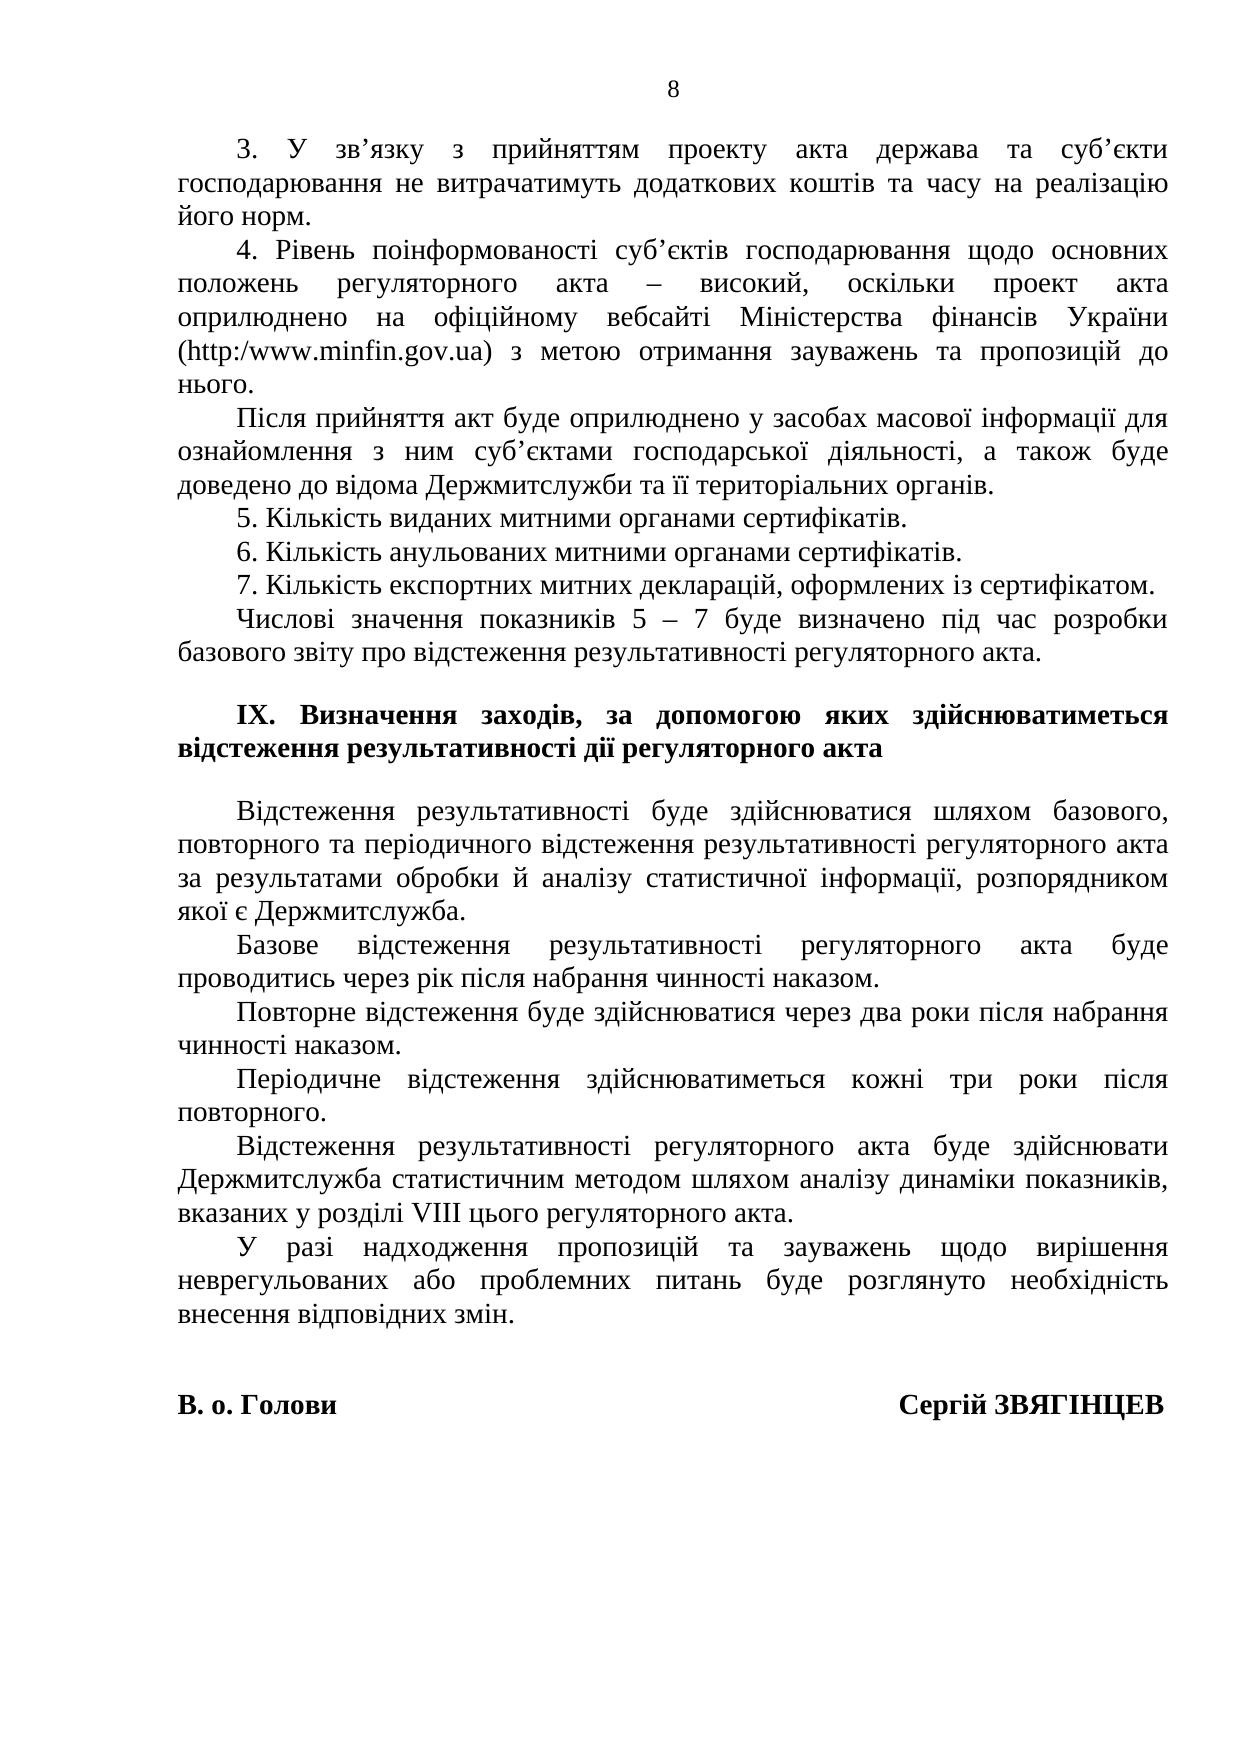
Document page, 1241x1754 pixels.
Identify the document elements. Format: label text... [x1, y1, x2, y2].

text Числові значення показників 5 – 7 буде визначено під час розробки базового звіту про відстеження результативності регуляторного акта. [177, 601, 1169, 668]
text Повторне відстеження буде здійснюватися через два роки після набрання чинності наказом. [177, 994, 1169, 1061]
text 6. Кількість анульованих митними органами сертифікатів. [177, 534, 1169, 567]
text Відстеження результативності буде здійснюватися шляхом базового, повторного та періодичного відстеження результативності регуляторного акта за результатами обробки й аналізу статистичної інформації, розпорядником якої є Держмитслужба. [177, 793, 1169, 927]
text 5. Кількість виданих митними органами сертифікатів. [177, 500, 1169, 534]
text 7. Кількість експортних митних декларацій, оформлених із сертифікатом. [177, 567, 1169, 601]
text 3. У зв’язку з прийняттям проекту акта держава та суб’єкти господарювання не витрачатимуть додаткових коштів та часу на реалізацію його норм. [177, 131, 1169, 232]
text Відстеження результативності регуляторного акта буде здійснювати Держмитслужба статистичним методом шляхом аналізу динаміки показників, вказаних у розділі VIII цього регуляторного акта. [177, 1128, 1169, 1229]
text 4. Рівень поінформованості суб’єктів господарювання щодо основних положень регуляторного акта – високий, оскільки проект акта оприлюднено на офіційному вебсайті Міністерства фінансів України (http:/www.minfin.gov.ua) з метою отримання зауважень та пропозицій до нього. [177, 232, 1169, 400]
text IX. Визначення заходів, за допомогою яких здійснюватиметься відстеження результативності дії регуляторного акта [177, 697, 1169, 764]
text Після прийняття акт буде оприлюднено у засобах масової інформації для ознайомлення з ним суб’єктами господарської діяльності, а також буде доведено до відома Держмитслужби та її територіальних органів. [177, 400, 1169, 500]
text Періодичне відстеження здійснюватиметься кожні три роки після повторного. [177, 1061, 1169, 1128]
text Базове відстеження результативності регуляторного акта буде проводитись через рік після набрання чинності наказом. [177, 927, 1169, 994]
text У разі надходження пропозицій та зауважень щодо вирішення неврегульованих або проблемних питань буде розглянуто необхідність внесення відповідних змін. [177, 1229, 1169, 1329]
text В. о. Голови Сергій ЗВЯГІНЦЕВ [177, 1387, 1169, 1420]
